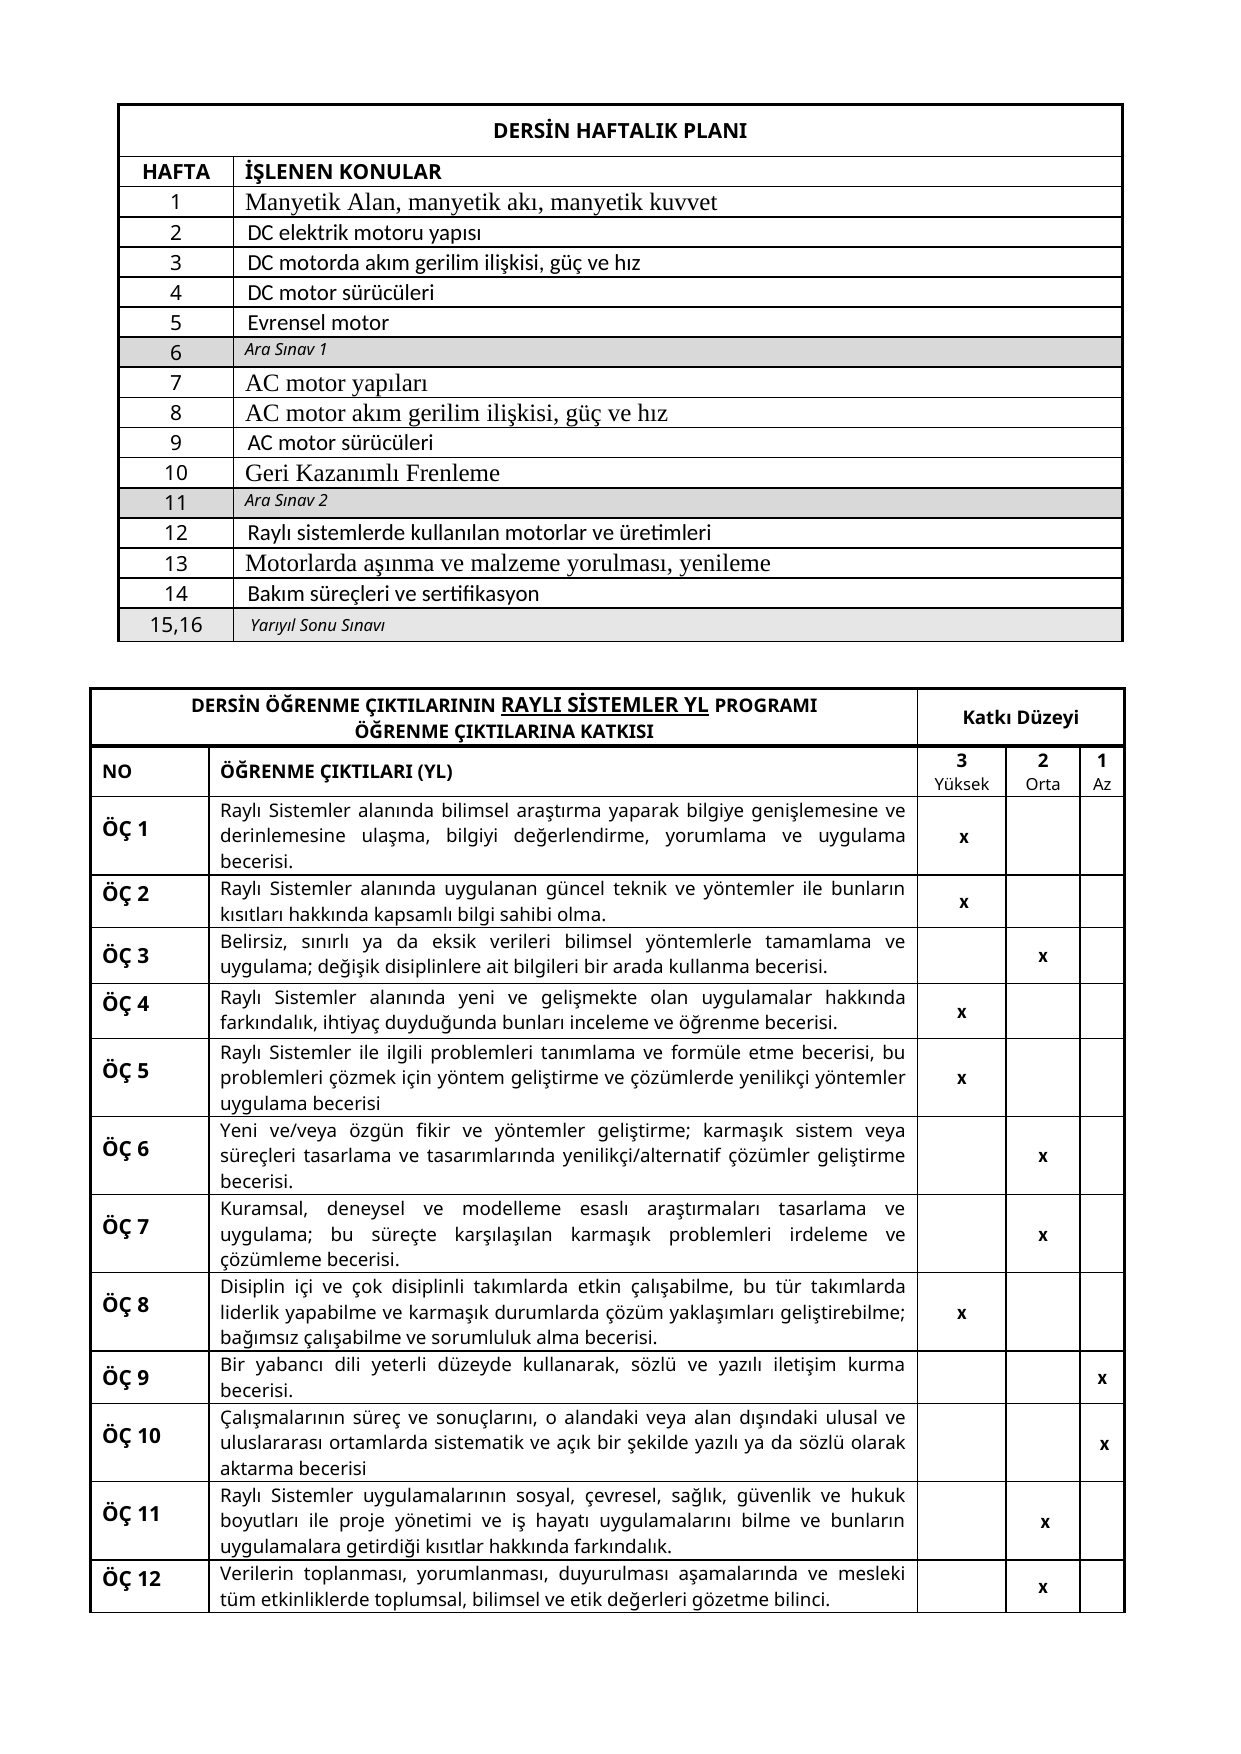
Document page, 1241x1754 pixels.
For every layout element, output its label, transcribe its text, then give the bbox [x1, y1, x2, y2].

table_cell Manyetik Alan, manyetik akı, manyetik kuvvet [234, 187, 1121, 216]
table_cell 14 [120, 579, 233, 607]
table_cell Raylı Sistemler ile ilgili problemleri tanımlama ve formüle etme becerisi, bu problemleri çözmek için yöntem geliştirme ve çözümlerde yenilikçi yöntemler uygulama becerisi [210, 1039, 917, 1116]
table_cell x [1007, 1561, 1079, 1611]
table_cell AC motor sürücüleri [234, 428, 1121, 457]
table_cell Raylı Sistemler alanında bilimsel araştırma yaparak bilgiye genişlemesine ve derinlemesine ulaşma, bilgiyi değerlendirme, yorumlama ve uygulama becerisi. [210, 797, 917, 874]
table_cell Geri Kazanımlı Frenleme [234, 458, 1121, 487]
table_cell [1081, 797, 1123, 874]
table_cell [918, 1117, 1005, 1194]
table_cell Bakım süreçleri ve sertifikasyon [234, 579, 1121, 607]
table_cell x [918, 1273, 1005, 1350]
table_cell x [918, 1039, 1005, 1116]
table_cell Disiplin içi ve çok disiplinli takımlarda etkin çalışabilme, bu tür takımlarda liderlik yapabilme ve karmaşık durumlarda çözüm yaklaşımları geliştirebilme; bağımsız çalışabilme ve sorumluluk alma becerisi. [210, 1273, 917, 1350]
table_cell [1081, 1195, 1123, 1272]
table_cell ÖÇ 9 [92, 1352, 208, 1403]
table_cell [1081, 1039, 1123, 1116]
table_cell Verilerin toplanması, yorumlanması, duyurulması aşamalarında ve mesleki tüm etkinliklerde toplumsal, bilimsel ve etik değerleri gözetme bilinci. [210, 1561, 917, 1611]
table_cell 4 [120, 278, 233, 306]
table_cell ÖÇ 8 [92, 1273, 208, 1350]
table_cell Raylı sistemlerde kullanılan motorlar ve üretimleri [234, 519, 1121, 547]
table_cell ÖÇ 2 [92, 876, 208, 926]
table_cell 1 [120, 187, 233, 216]
table_cell Ara Sınav 2 [234, 489, 1121, 517]
table_cell x [1081, 1352, 1123, 1403]
table_cell 3 [120, 248, 233, 276]
table_cell HAFTA [120, 157, 233, 186]
table_cell 2 Orta [1007, 748, 1079, 796]
table_cell 12 [120, 519, 233, 547]
table_cell [1081, 928, 1123, 982]
table_cell Evrensel motor [234, 308, 1121, 336]
table_cell İŞLENEN KONULAR [234, 157, 1121, 186]
table_cell Raylı Sistemler uygulamalarının sosyal, çevresel, sağlık, güvenlik ve hukuk boyutları ile proje yönetimi ve iş hayatı uygulamalarını bilme ve bunların uygulamalara getirdiği kısıtlar hakkında farkındalık. [210, 1482, 917, 1559]
table_cell ÖÇ 1 [92, 797, 208, 874]
table_cell Yarıyıl Sonu Sınavı [234, 609, 1121, 641]
table_cell DC motor sürücüleri [234, 278, 1121, 306]
table_cell 13 [120, 549, 233, 577]
table_cell Belirsiz, sınırlı ya da eksik verileri bilimsel yöntemlerle tamamlama ve uygulama; değişik disiplinlere ait bilgileri bir arada kullanma becerisi. [210, 928, 917, 982]
table_cell x [1007, 1482, 1079, 1559]
table_cell Motorlarda aşınma ve malzeme yorulması, yenileme [234, 549, 1121, 577]
table_cell [918, 1195, 1005, 1272]
table_cell DC elektrik motoru yapısı [234, 218, 1121, 246]
table_cell [918, 1561, 1005, 1611]
table_cell [918, 1404, 1005, 1481]
table_cell [1007, 1039, 1079, 1116]
table_header DERSİN ÖĞRENME ÇIKTILARININ RAYLI SİSTEMLER YL PROGRAMI ÖĞRENME ÇIKTILARINA KATKISI [92, 690, 917, 744]
table_cell ÖÇ 11 [92, 1482, 208, 1559]
table_cell x [918, 797, 1005, 874]
table_cell [1007, 1404, 1079, 1481]
table_cell [1081, 1482, 1123, 1559]
table_cell Yeni ve/veya özgün fikir ve yöntemler geliştirme; karmaşık sistem veya süreçleri tasarlama ve tasarımlarında yenilikçi/alternatif çözümler geliştirme becerisi. [210, 1117, 917, 1194]
table_cell Raylı Sistemler alanında yeni ve gelişmekte olan uygulamalar hakkında farkındalık, ihtiyaç duyduğunda bunları inceleme ve öğrenme becerisi. [210, 984, 917, 1037]
table_cell AC motor yapıları [234, 368, 1121, 396]
table_cell x [1007, 1195, 1079, 1272]
table_cell ÖÇ 5 [92, 1039, 208, 1116]
table_cell x [918, 876, 1005, 926]
table_cell ÖĞRENME ÇIKTILARI (YL) [210, 748, 917, 796]
table_cell x [1007, 928, 1079, 982]
table_cell [918, 1352, 1005, 1403]
table_cell 8 [120, 398, 233, 427]
table_cell AC motor akım gerilim ilişkisi, güç ve hız [234, 398, 1121, 427]
table_cell [1007, 797, 1079, 874]
table_cell 11 [120, 489, 233, 517]
table_cell ÖÇ 4 [92, 984, 208, 1037]
table_cell 2 [120, 218, 233, 246]
table_cell 9 [120, 428, 233, 457]
table_cell Çalışmalarının süreç ve sonuçlarını, o alandaki veya alan dışındaki ulusal ve uluslararası ortamlarda sistematik ve açık bir şekilde yazılı ya da sözlü olarak aktarma becerisi [210, 1404, 917, 1481]
table_cell 3 Yüksek [918, 748, 1005, 796]
table_header DERSİN HAFTALIK PLANI [120, 106, 1121, 156]
table_cell 7 [120, 368, 233, 396]
table_cell DC motorda akım gerilim ilişkisi, güç ve hız [234, 248, 1121, 276]
table_cell 5 [120, 308, 233, 336]
table_cell [1007, 984, 1079, 1037]
table_cell [1007, 876, 1079, 926]
table_cell 1 Az [1081, 748, 1123, 796]
table_cell x [1007, 1117, 1079, 1194]
table_cell [918, 1482, 1005, 1559]
table_cell ÖÇ 7 [92, 1195, 208, 1272]
table_cell NO [92, 748, 208, 796]
table_cell 15,16 [120, 609, 233, 641]
table_cell Bir yabancı dili yeterli düzeyde kullanarak, sözlü ve yazılı iletişim kurma becerisi. [210, 1352, 917, 1403]
table_cell ÖÇ 6 [92, 1117, 208, 1194]
table_cell [918, 928, 1005, 982]
table_cell [1081, 984, 1123, 1037]
table_cell 10 [120, 458, 233, 487]
table_cell Kuramsal, deneysel ve modelleme esaslı araştırmaları tasarlama ve uygulama; bu süreçte karşılaşılan karmaşık problemleri irdeleme ve çözümleme becerisi. [210, 1195, 917, 1272]
table_cell x [1081, 1404, 1123, 1481]
table_cell x [918, 984, 1005, 1037]
table_cell [1007, 1352, 1079, 1403]
table_cell ÖÇ 10 [92, 1404, 208, 1481]
table_cell ÖÇ 12 [92, 1561, 208, 1611]
table_cell [1081, 1117, 1123, 1194]
table_cell [1081, 1561, 1123, 1611]
table_cell [1081, 1273, 1123, 1350]
table_cell [1081, 876, 1123, 926]
table_cell Ara Sınav 1 [234, 338, 1121, 366]
table_cell ÖÇ 3 [92, 928, 208, 982]
table_cell Raylı Sistemler alanında uygulanan güncel teknik ve yöntemler ile bunların kısıtları hakkında kapsamlı bilgi sahibi olma. [210, 876, 917, 926]
table_header Katkı Düzeyi [918, 690, 1123, 744]
table_cell 6 [120, 338, 233, 366]
table_cell [1007, 1273, 1079, 1350]
